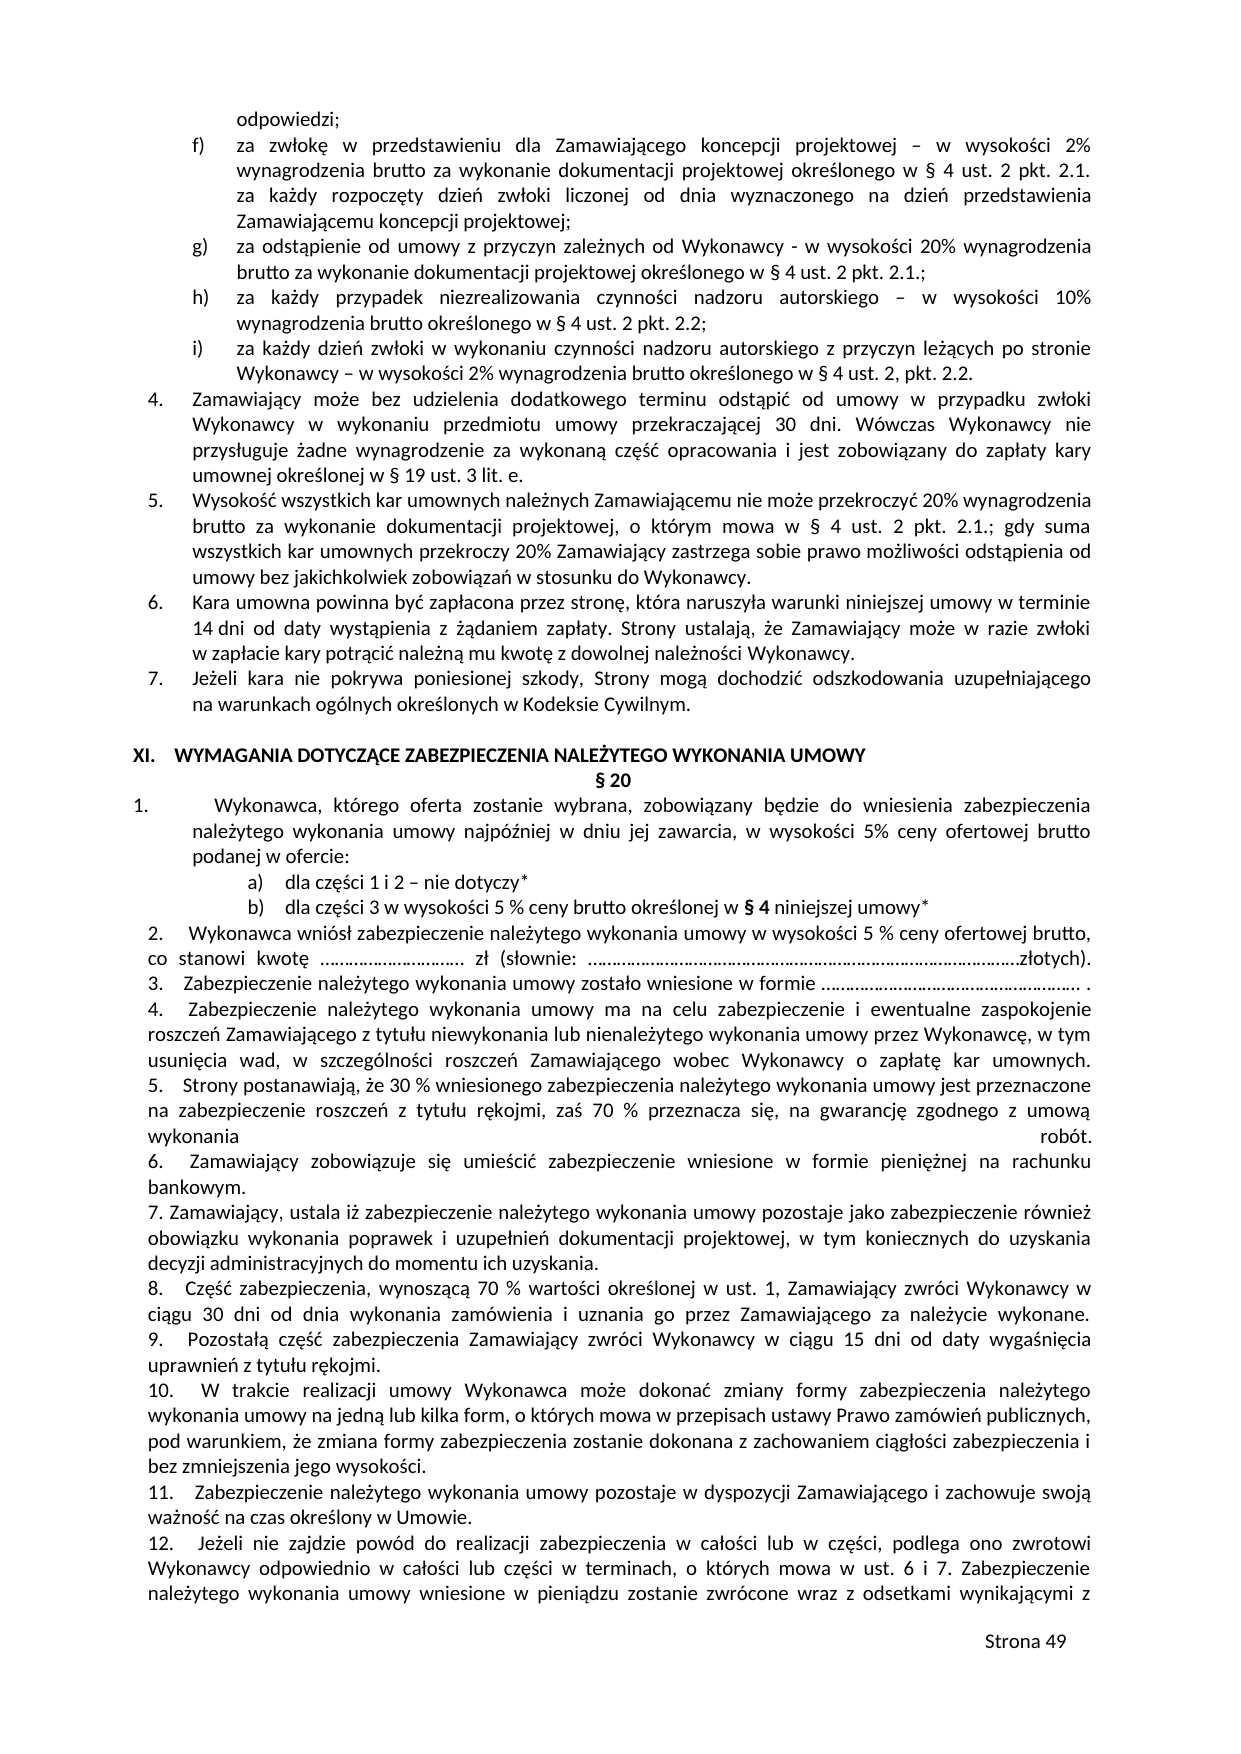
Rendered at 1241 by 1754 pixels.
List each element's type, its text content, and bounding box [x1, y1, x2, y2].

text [148, 1530, 1093, 1606]
list za zwłokę w przedstawieniu dla Zamawiającego koncepcji projektowej – w wysokości 2% wynagrodzenia brutto za wykonanie dokumentacji projektowej określonego w § 4 ust. 2 pkt. 2.1. za każdy rozpoczęty dzień zwłoki liczonej od dnia wyznaczonego na dzień przedstawienia Zamawiającemu koncepcji projektowej; [192, 132, 1093, 233]
text 7. Zamawiający, ustala iż zabezpieczenie należytego wykonania umowy pozostaje jako zabezpieczenie również obowiązku wykonania poprawek i uzupełnień dokumentacji projektowej, w tym koniecznych do uzyskania decyzji administracyjnych do momentu ich uzyskania. [148, 1199, 1093, 1276]
text 8. Część zabezpieczenia, wynoszącą 70 % wartości określonej w ust. 1, Zamawiający zwróci Wykonawcy w ciągu 30 dni od dnia wykonania zamówienia i uznania go przez Zamawiającego za należycie wykonane. 9. Pozostałą część zabezpieczenia Zamawiający zwróci Wykonawcy w ciągu 15 dni od daty wygaśnięcia uprawnień z tytułu rękojmi. [148, 1276, 1093, 1377]
list dla części 3 w wysokości 5 % ceny brutto określonej w § 4 niniejszej umowy* [247, 894, 1093, 920]
text 1. Wykonawca, którego oferta zostanie wybrana, zobowiązany będzie do wniesienia zabezpieczenia należytego wykonania umowy najpóźniej w dniu jej zawarcia, w wysokości 5% ceny ofertowej brutto podanej w ofercie: [133, 793, 1093, 869]
list za odstąpienie od umowy z przyczyn zależnych od Wykonawcy - w wysokości 20% wynagrodzenia brutto za wykonanie dokumentacji projektowej określonego w § 4 ust. 2 pkt. 2.1.; [192, 233, 1093, 284]
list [192, 106, 1093, 132]
text 2. Wykonawca wniósł zabezpieczenie należytego wykonania umowy w wysokości 5 % ceny ofertowej brutto, co stanowi kwotę ………………………… zł (słownie: ………………………………………………………………………………złotych). 3. Zabezpieczenie należytego wykonania umowy zostało wniesione w formie ……………………………………………… . 4. Zabezpieczenie należytego wykonania umowy ma na celu zabezpieczenie i ewentualne zaspokojenie roszczeń Zamawiającego z tytułu niewykonania lub nienależytego wykonania umowy przez Wykonawcę, w tym usunięcia wad, w szczególności roszczeń Zamawiającego wobec Wykonawcy o zapłatę kar umownych. 5. Strony postanawiają, że 30 % wniesionego zabezpieczenia należytego wykonania umowy jest przeznaczone na zabezpieczenie roszczeń z tytułu rękojmi, zaś 70 % przeznacza się, na gwarancję zgodnego z umową wykonania robót. 6. Zamawiający zobowiązuje się umieścić zabezpieczenie wniesione w formie pieniężnej na rachunku bankowym. [148, 920, 1093, 1199]
text 10. W trakcie realizacji umowy Wykonawca może dokonać zmiany formy zabezpieczenia należytego wykonania umowy na jedną lub kilka form, o których mowa w przepisach ustawy Prawo zamówień publicznych, pod warunkiem, że zmiana formy zabezpieczenia zostanie dokonana z zachowaniem ciągłości zabezpieczenia i bez zmniejszenia jego wysokości. [148, 1377, 1093, 1479]
list za każdy przypadek niezrealizowania czynności nadzoru autorskiego – w wysokości 10% wynagrodzenia brutto określonego w § 4 ust. 2 pkt. 2.2; [192, 284, 1093, 335]
text XI. WYMAGANIA DOTYCZĄCE ZABEZPIECZENIA NALEŻYTEGO WYKONANIA UMOWY [133, 742, 1093, 767]
text 11. Zabezpieczenie należytego wykonania umowy pozostaje w dyspozycji Zamawiającego i zachowuje swoją ważność na czas określony w Umowie. [148, 1479, 1093, 1530]
list dla części 1 i 2 – nie dotyczy* [247, 869, 1093, 894]
list Wysokość wszystkich kar umownych należnych Zamawiającemu nie może przekroczyć 20% wynagrodzenia brutto za wykonanie dokumentacji projektowej, o którym mowa w § 4 ust. 2 pkt. 2.1.; gdy suma wszystkich kar umownych przekroczy 20% Zamawiający zastrzega sobie prawo możliwości odstąpienia od umowy bez jakichkolwiek zobowiązań w stosunku do Wykonawcy. [148, 488, 1093, 589]
list Kara umowna powinna być zapłacona przez stronę, która naruszyła warunki niniejszej umowy w terminie 14 dni od daty wystąpienia z żądaniem zapłaty. Strony ustalają, że Zamawiający może w razie zwłoki w zapłacie kary potrącić należną mu kwotę z dowolnej należności Wykonawcy. [148, 589, 1093, 666]
list Jeżeli kara nie pokrywa poniesionej szkody, Strony mogą dochodzić odszkodowania uzupełniającego na warunkach ogólnych określonych w Kodeksie Cywilnym. [148, 666, 1093, 716]
text § 20 [133, 767, 1093, 793]
list Zamawiający może bez udzielenia dodatkowego terminu odstąpić od umowy w przypadku zwłoki Wykonawcy w wykonaniu przedmiotu umowy przekraczającej 30 dni. Wówczas Wykonawcy nie przysługuje żadne wynagrodzenie za wykonaną część opracowania i jest zobowiązany do zapłaty kary umownej określonej w § 19 ust. 3 lit. e. [148, 386, 1093, 488]
list za każdy dzień zwłoki w wykonaniu czynności nadzoru autorskiego z przyczyn leżących po stronie Wykonawcy – w wysokości 2% wynagrodzenia brutto określonego w § 4 ust. 2, pkt. 2.2. [192, 335, 1093, 386]
